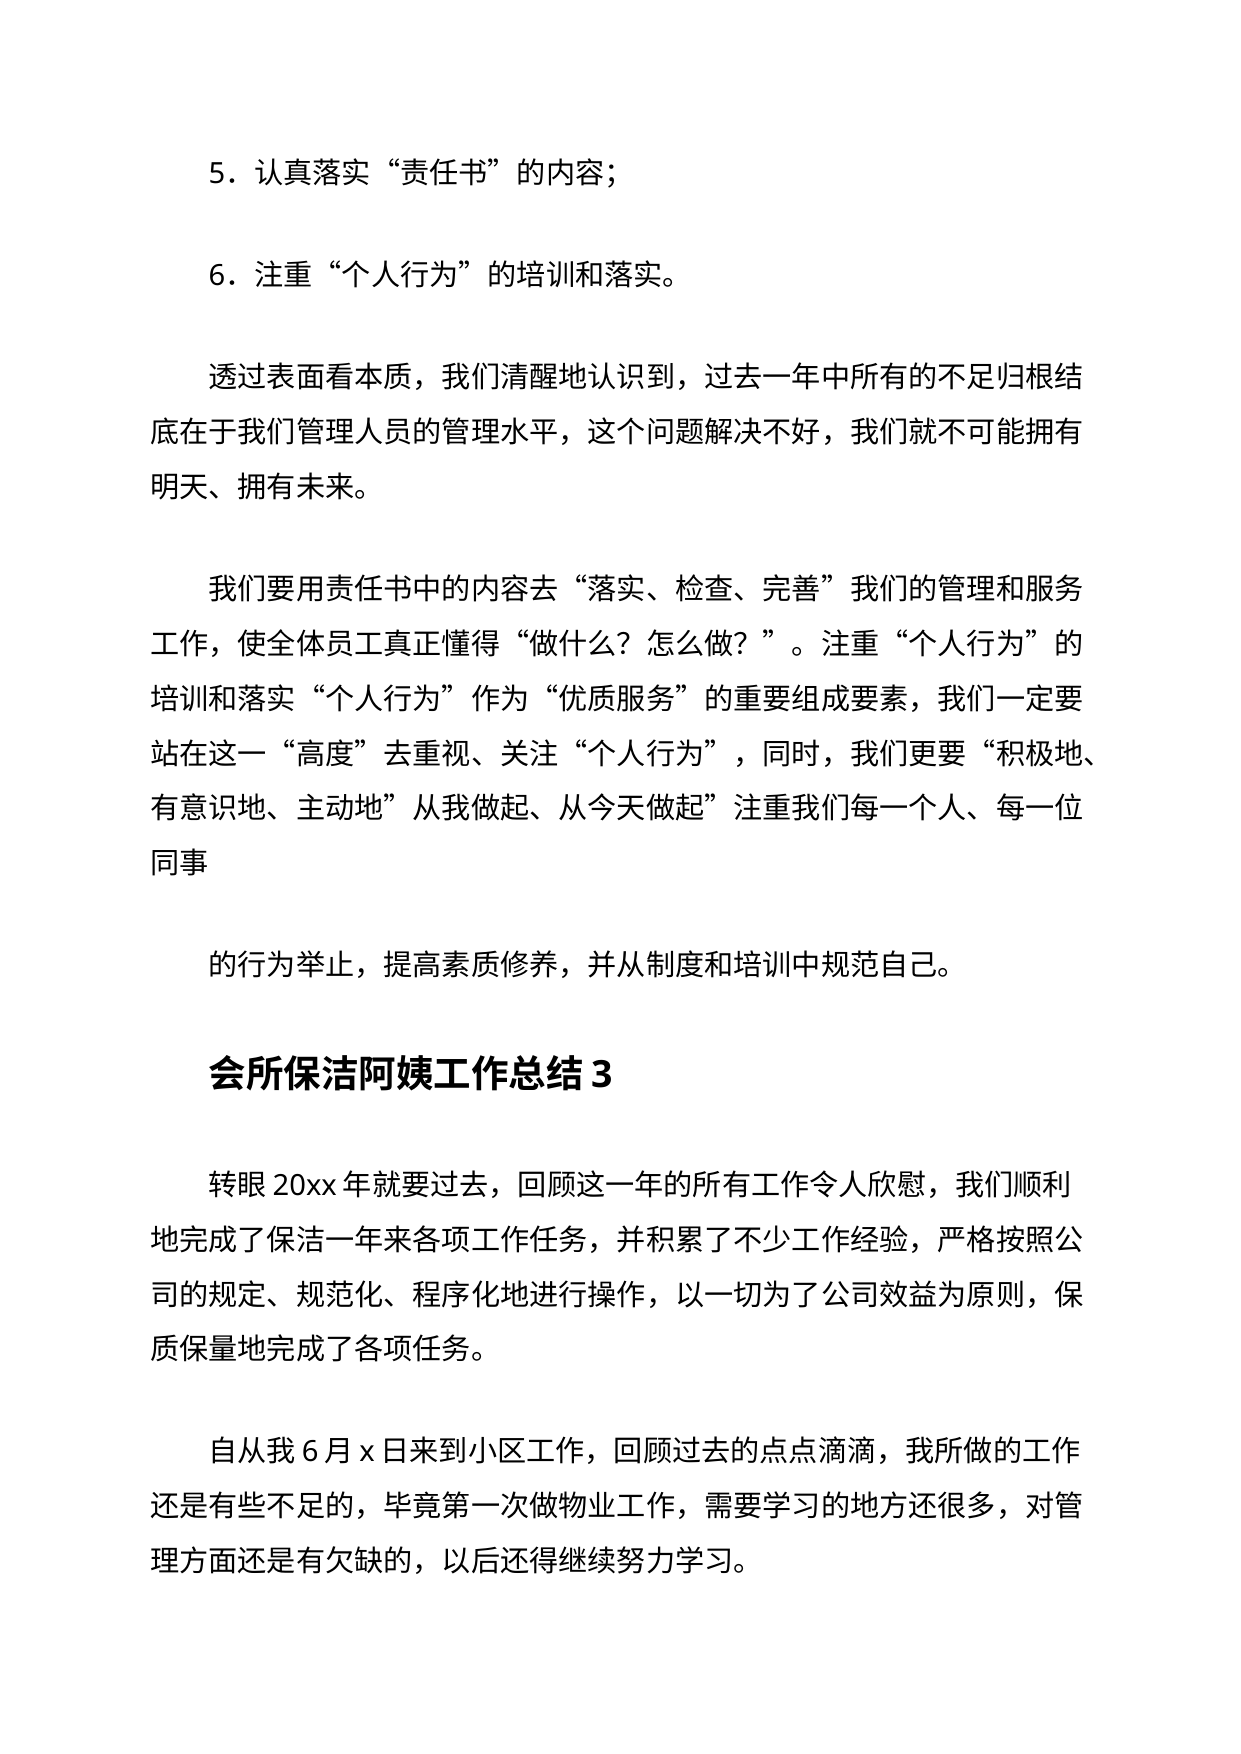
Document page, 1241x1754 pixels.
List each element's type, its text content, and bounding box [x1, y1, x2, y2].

text 会所保洁阿姨工作总结3 [150, 1043, 1090, 1098]
text 自从我6月x日来到小区工作，回顾过去的点点滴滴，我所做的工作还是有些不足的，毕竟第一次做物业工作，需要学习的地方还很多，对管理方面还是有欠缺的，以后还得继续努力学习。 [150, 1428, 1090, 1580]
text 转眼20xx年就要过去，回顾这一年的所有工作令人欣慰，我们顺利地完成了保洁一年来各项工作任务，并积累了不少工作经验，严格按照公司的规定、规范化、程序化地进行操作，以一切为了公司效益为原则，保质保量地完成了各项任务。 [150, 1161, 1090, 1368]
text 6．注重“个人行为”的培训和落实。 [150, 252, 1090, 294]
text 透过表面看本质，我们清醒地认识到，过去一年中所有的不足归根结底在于我们管理人员的管理水平，这个问题解决不好，我们就不可能拥有明天、拥有未来。 [150, 354, 1090, 506]
text 5．认真落实“责任书”的内容； [150, 150, 1090, 192]
text 我们要用责任书中的内容去“落实、检查、完善”我们的管理和服务工作，使全体员工真正懂得“做什么？怎么做？”。注重“个人行为”的培训和落实“个人行为”作为“优质服务”的重要组成要素，我们一定要站在这一“高度”去重视、关注“个人行为”，同时，我们更要“积极地、有意识地、主动地”从我做起、从今天做起”注重我们每一个人、每一位同事 [150, 566, 1090, 882]
text 的行为举止，提高素质修养，并从制度和培训中规范自己。 [150, 942, 1090, 984]
